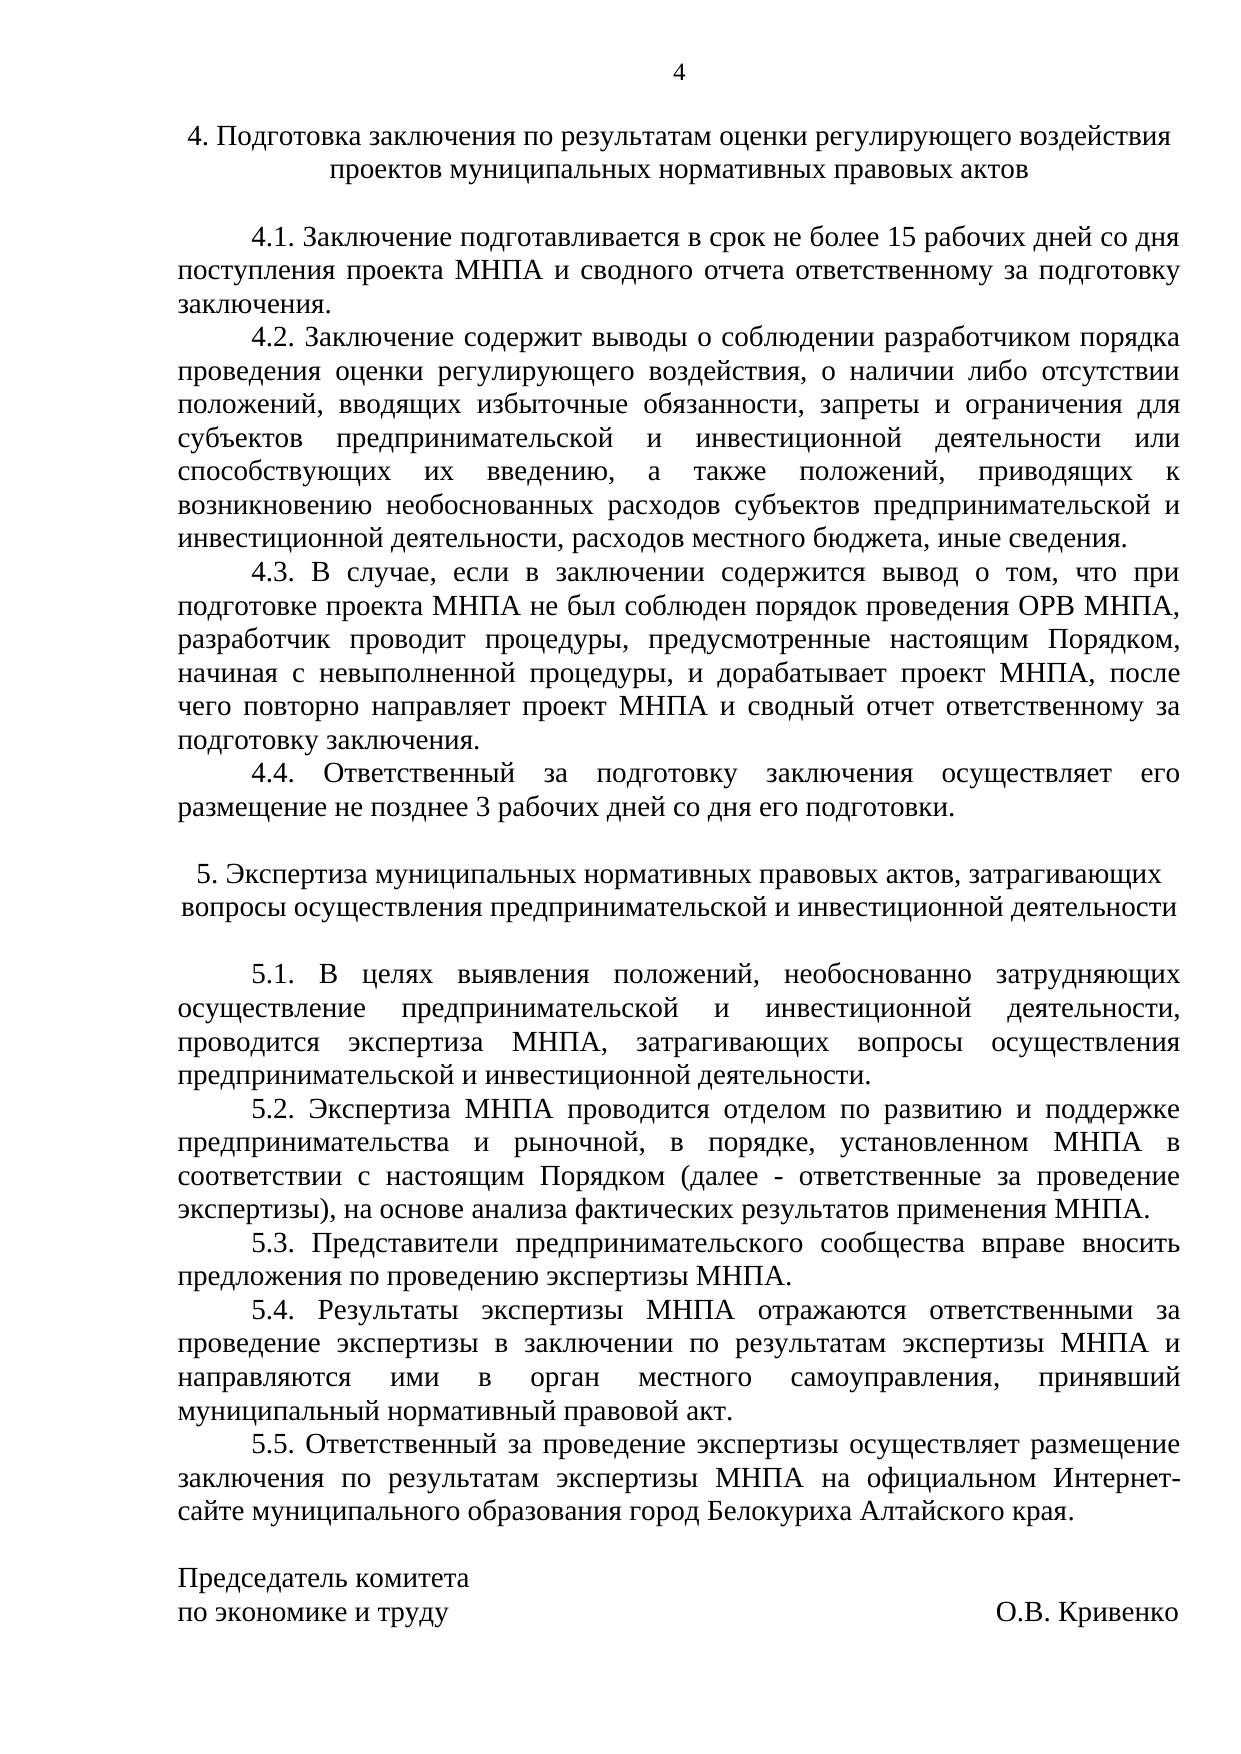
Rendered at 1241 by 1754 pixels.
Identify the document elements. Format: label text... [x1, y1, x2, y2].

text 5. Экспертиза муниципальных нормативных правовых актов, затрагивающих вопросы осуществления предпринимательской и инвестиционной деятельности [177, 856, 1181, 923]
text 4.3. В случае, если в заключении содержится вывод о том, что при подготовке проекта МНПА не был соблюден порядок проведения ОРВ МНПА, разработчик проводит процедуры, предусмотренные настоящим Порядком, начиная с невыполненной процедуры, и дорабатывает проект МНПА, после чего повторно направляет проект МНПА и сводный отчет ответственному за подготовку заключения. [177, 554, 1181, 755]
text Председатель комитета [177, 1560, 1181, 1594]
text 4. Подготовка заключения по результатам оценки регулирующего воздействия проектов муниципальных нормативных правовых актов [177, 118, 1181, 185]
text по экономике и труду О.В. Кривенко [177, 1594, 1181, 1627]
text 4.4. Ответственный за подготовку заключения осуществляет его размещение не позднее 3 рабочих дней со дня его подготовки. [177, 755, 1181, 822]
text 4.1. Заключение подготавливается в срок не более 15 рабочих дней со дня поступления проекта МНПА и сводного отчета ответственному за подготовку заключения. [177, 219, 1181, 319]
text 4.2. Заключение содержит выводы о соблюдении разработчиком порядка проведения оценки регулирующего воздействия, о наличии либо отсутствии положений, вводящих избыточные обязанности, запреты и ограничения для субъектов предпринимательской и инвестиционной деятельности или способствующих их введению, а также положений, приводящих к возникновению необоснованных расходов субъектов предпринимательской и инвестиционной деятельности, расходов местного бюджета, иные сведения. [177, 319, 1181, 554]
text 5.5. Ответственный за проведение экспертизы осуществляет размещение заключения по результатам экспертизы МНПА на официальном Интернет-сайте муниципального образования город Белокуриха Алтайского края. [177, 1426, 1181, 1527]
text 5.1. В целях выявления положений, необоснованно затрудняющих осуществление предпринимательской и инвестиционной деятельности, проводится экспертиза МНПА, затрагивающих вопросы осуществления предпринимательской и инвестиционной деятельности. [177, 957, 1181, 1091]
text 5.3. Представители предпринимательского сообщества вправе вносить предложения по проведению экспертизы МНПА. [177, 1225, 1181, 1292]
text 5.2. Экспертиза МНПА проводится отделом по развитию и поддержке предпринимательства и рыночной, в порядке, установленном МНПА в соответствии с настоящим Порядком (далее - ответственные за проведение экспертизы), на основе анализа фактических результатов применения МНПА. [177, 1091, 1181, 1225]
text 5.4. Результаты экспертизы МНПА отражаются ответственными за проведение экспертизы в заключении по результатам экспертизы МНПА и направляются ими в орган местного самоуправления, принявший муниципальный нормативный правовой акт. [177, 1292, 1181, 1426]
